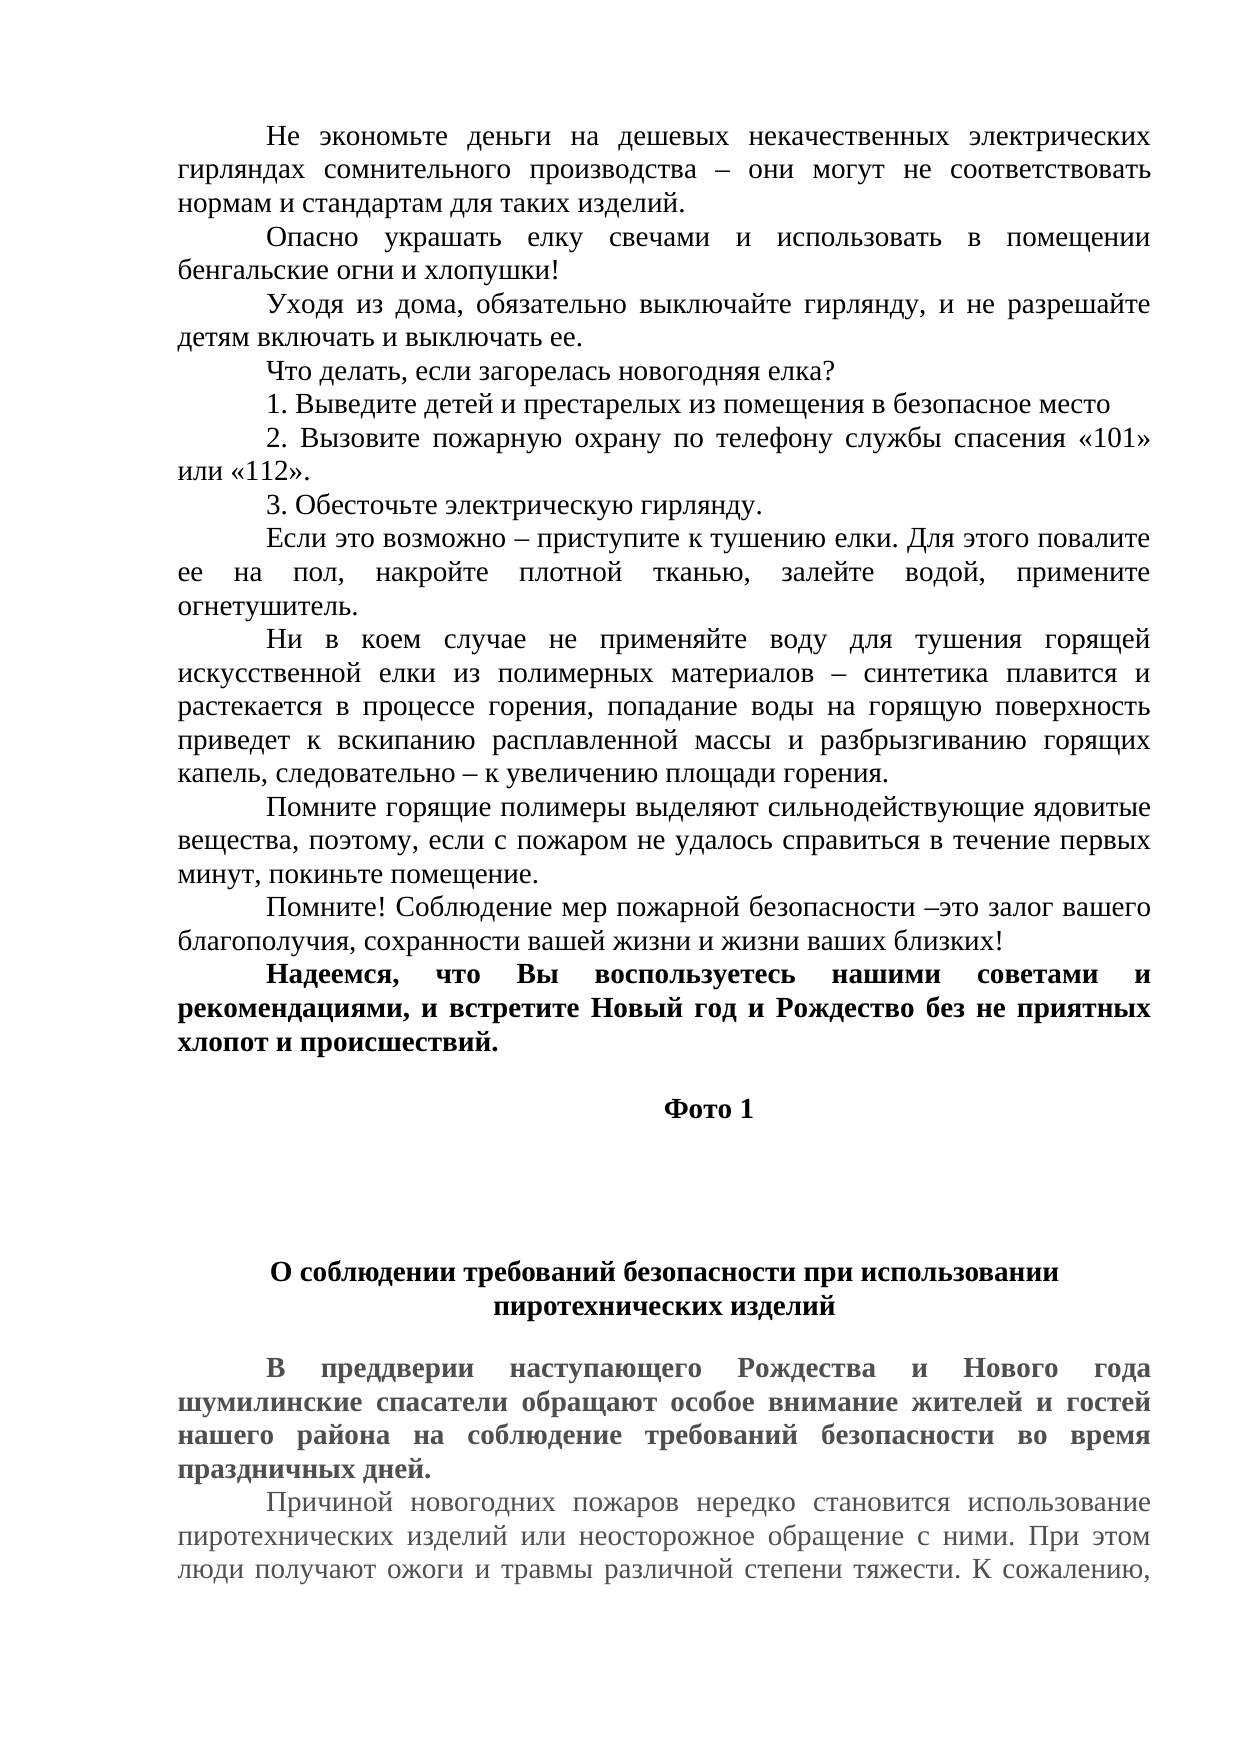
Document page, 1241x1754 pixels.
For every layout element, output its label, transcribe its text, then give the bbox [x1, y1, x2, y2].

text Фото 1 [177, 1091, 1152, 1124]
text Не экономьте деньги на дешевых некачественных электрических гирляндах сомнительного производства – они могут не соответствовать нормам и стандартам для таких изделий. [177, 118, 1152, 219]
text 2. Вызовите пожарную охрану по телефону службы спасения «101» или «112». [177, 420, 1152, 487]
text О соблюдении требований безопасности при использовании пиротехнических изделий [177, 1254, 1152, 1321]
text 3. Обесточьте электрическую гирлянду. [177, 487, 1152, 521]
text Помните горящие полимеры выделяют сильнодействующие ядовитые вещества, поэтому, если с пожаром не удалось справиться в течение первых минут, покиньте помещение. [177, 789, 1152, 889]
text Помните! Соблюдение мер пожарной безопасности –это залог вашего благополучия, сохранности вашей жизни и жизни ваших близких! [177, 889, 1152, 957]
text 1. Выведите детей и престарелых из помещения в безопасное место [177, 386, 1152, 420]
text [177, 1484, 1152, 1585]
text Опасно украшать елку свечами и использовать в помещении бенгальские огни и хлопушки! [177, 219, 1152, 286]
text Если это возможно – приступите к тушению елки. Для этого повалите ее на пол, накройте плотной тканью, залейте водой, примените огнетушитель. [177, 521, 1152, 621]
text Что делать, если загорелась новогодняя елка? [177, 353, 1152, 386]
text В преддверии наступающего Рождества и Нового года шумилинские спасатели обращают особое внимание жителей и гостей нашего района на соблюдение требований безопасности во время праздничных дней. [177, 1350, 1152, 1484]
text Надеемся, что Вы воспользуетесь нашими советами и рекомендациями, и встретите Новый год и Рождество без не приятных хлопот и происшествий. [177, 957, 1152, 1057]
text Уходя из дома, обязательно выключайте гирлянду, и не разрешайте детям включать и выключать ее. [177, 286, 1152, 353]
text Ни в коем случае не применяйте воду для тушения горящей искусственной елки из полимерных материалов – синтетика плавится и растекается в процессе горения, попадание воды на горящую поверхность приведет к вскипанию расплавленной массы и разбрызгиванию горящих капель, следовательно – к увеличению площади горения. [177, 621, 1152, 789]
